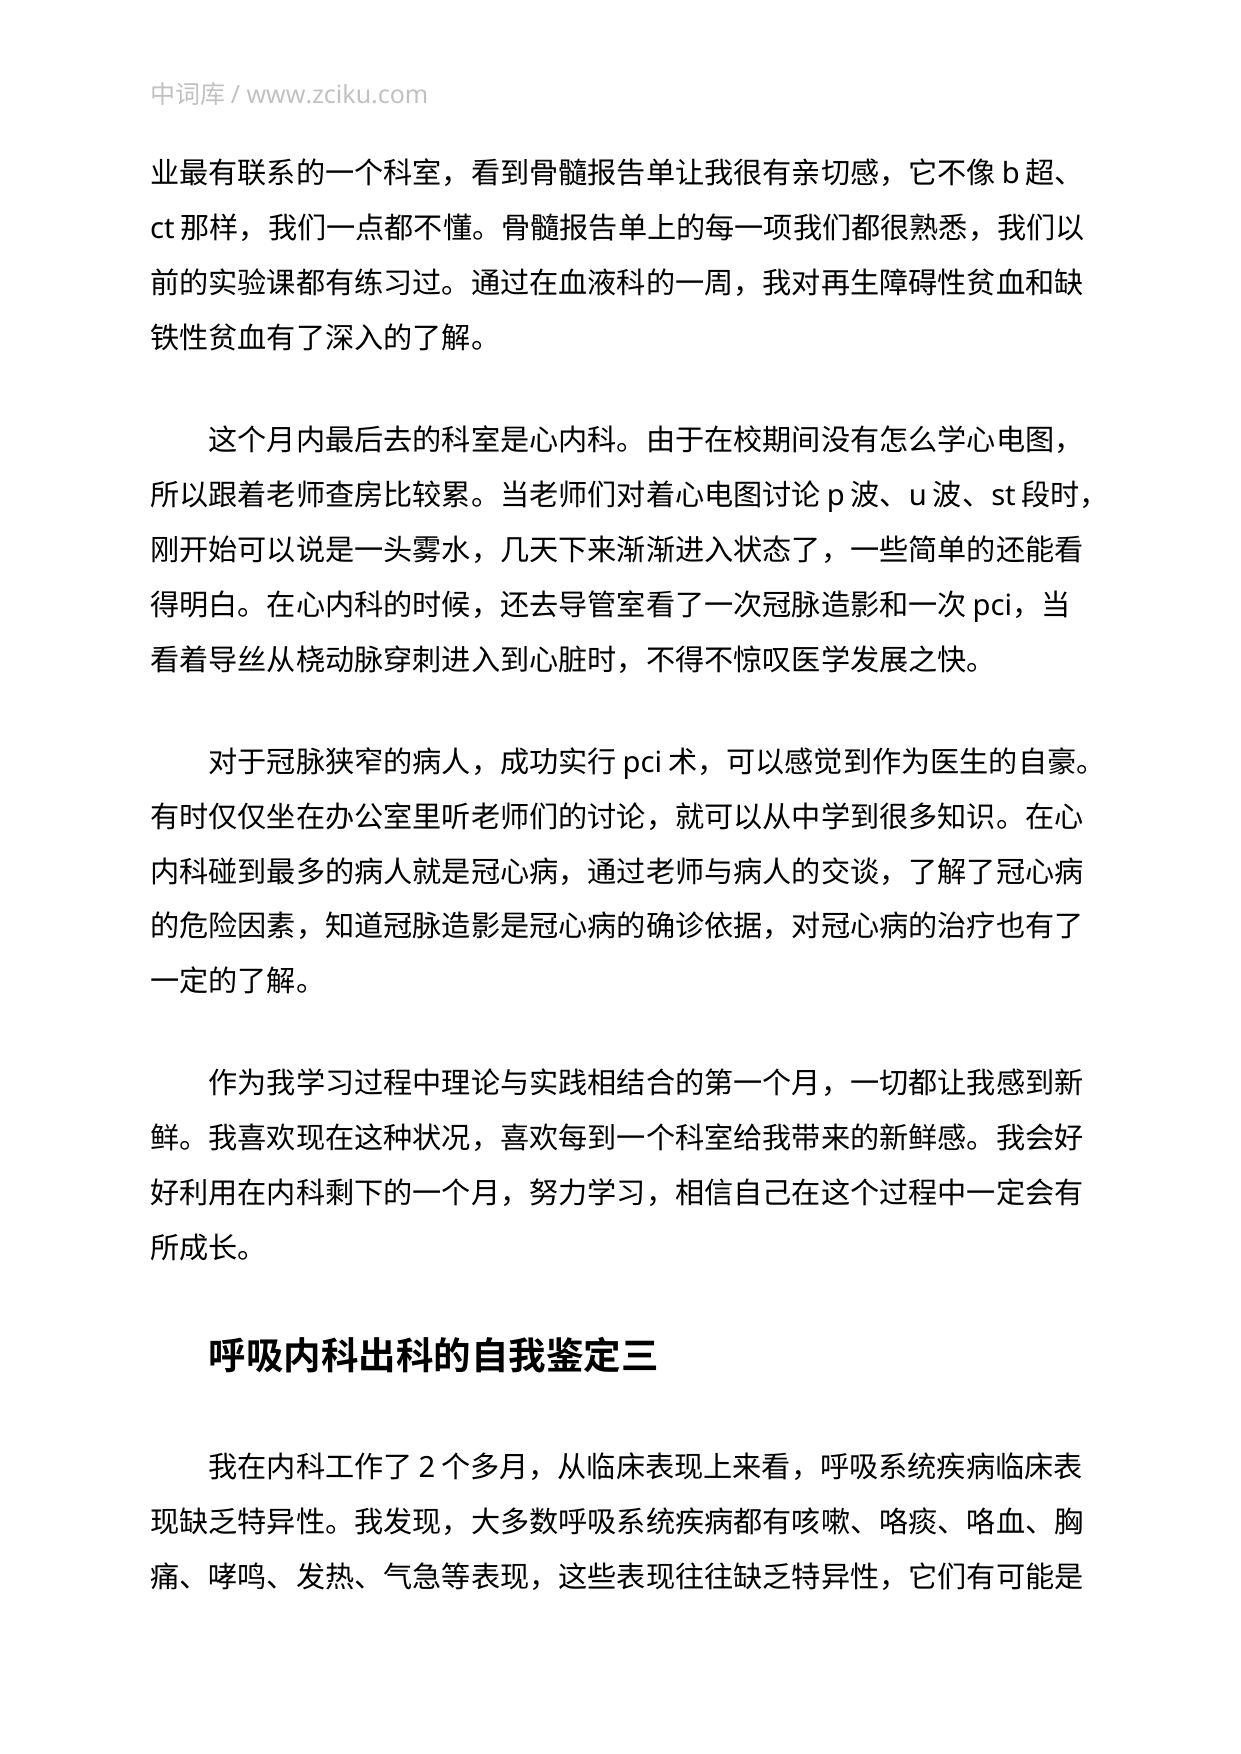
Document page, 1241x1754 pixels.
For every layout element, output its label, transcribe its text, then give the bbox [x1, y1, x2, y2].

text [150, 1443, 1090, 1596]
text 作为我学习过程中理论与实践相结合的第一个月，一切都让我感到新鲜。我喜欢现在这种状况，喜欢每到一个科室给我带来的新鲜感。我会好好利用在内科剩下的一个月，努力学习，相信自己在这个过程中一定会有所成长。 [150, 1060, 1090, 1267]
text 呼吸内科出科的自我鉴定三 [150, 1326, 1090, 1380]
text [150, 150, 1090, 357]
text 对于冠脉狭窄的病人，成功实行pci术，可以感觉到作为医生的自豪。有时仅仅坐在办公室里听老师们的讨论，就可以从中学到很多知识。在心内科碰到最多的病人就是冠心病，通过老师与病人的交谈，了解了冠心病的危险因素，知道冠脉造影是冠心病的确诊依据，对冠心病的治疗也有了一定的了解。 [150, 738, 1090, 1000]
text 这个月内最后去的科室是心内科。由于在校期间没有怎么学心电图，所以跟着老师查房比较累。当老师们对着心电图讨论p波、u波、st段时，刚开始可以说是一头雾水，几天下来渐渐进入状态了，一些简单的还能看得明白。在心内科的时候，还去导管室看了一次冠脉造影和一次pci，当看着导丝从桡动脉穿刺进入到心脏时，不得不惊叹医学发展之快。 [150, 417, 1090, 679]
